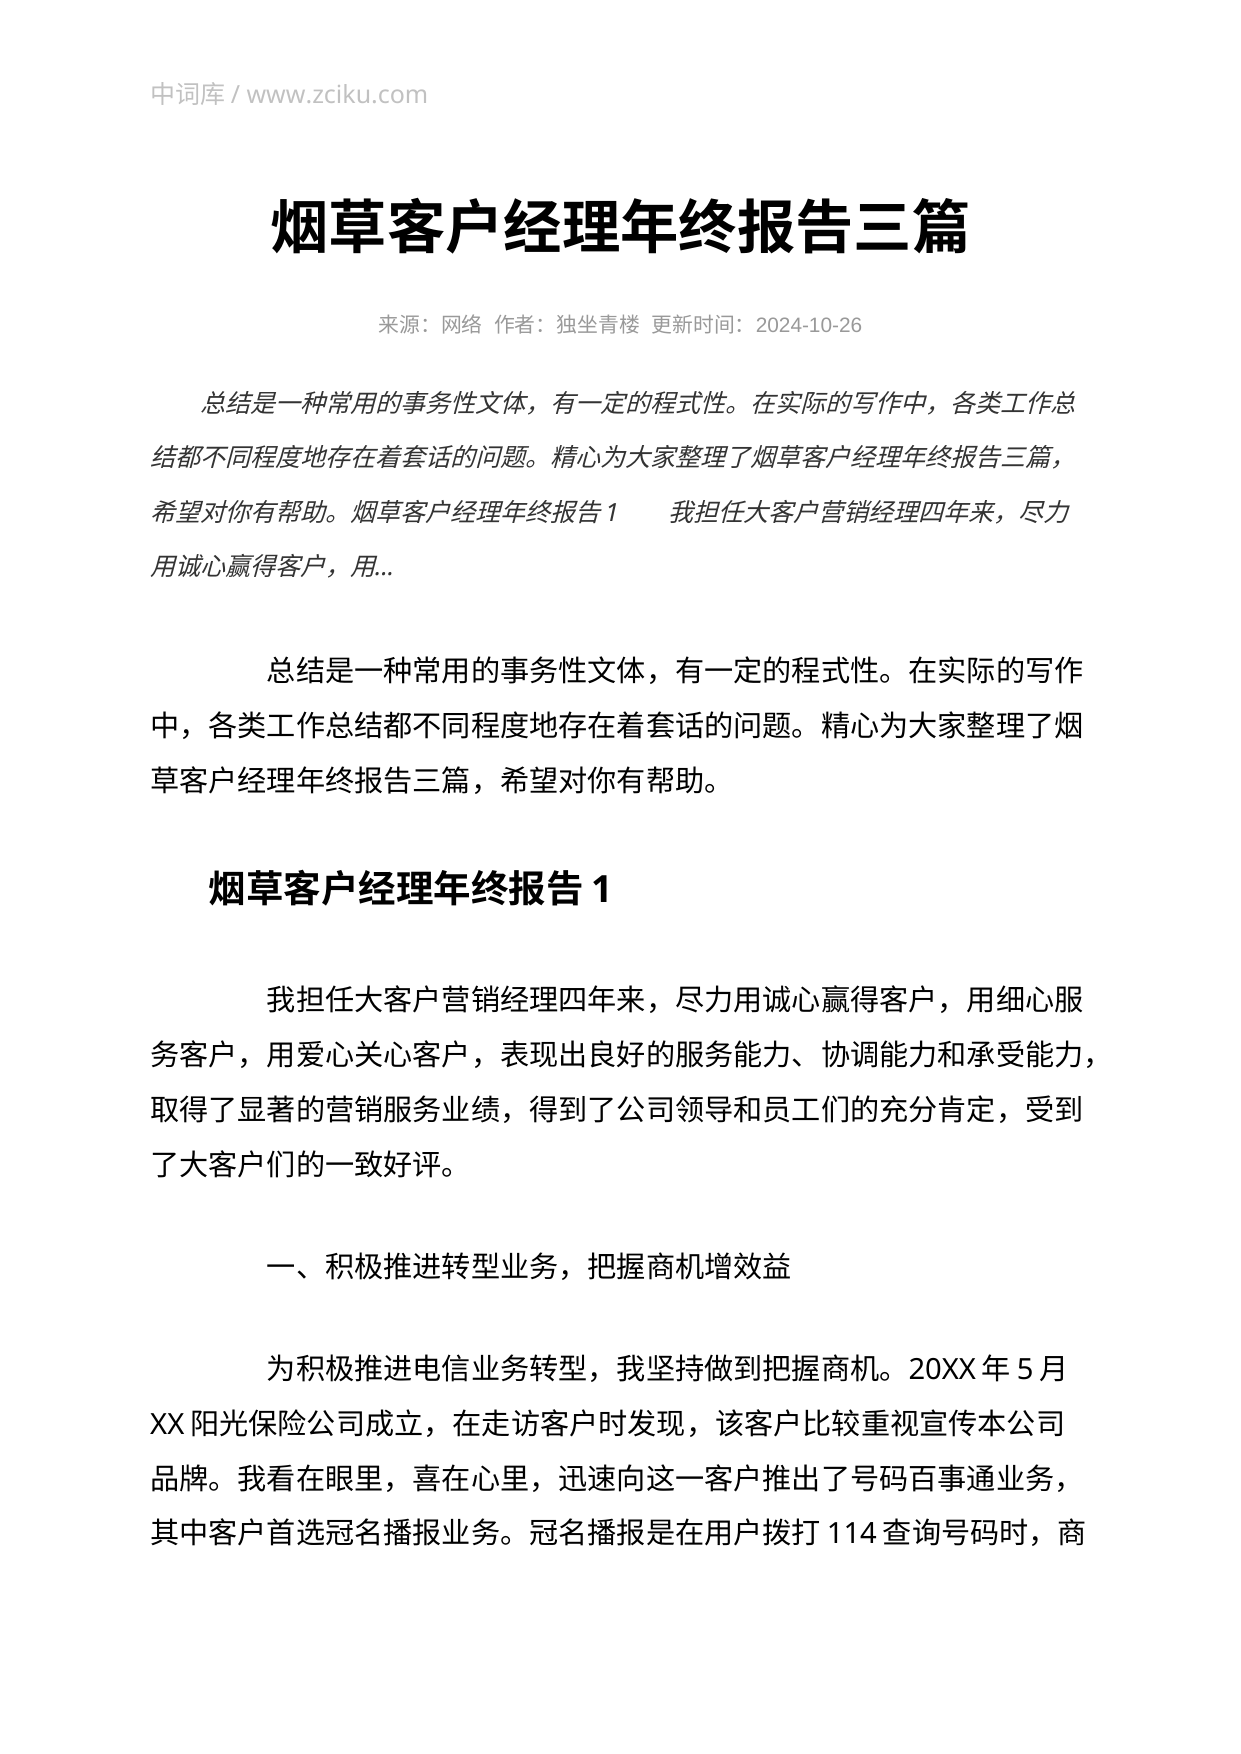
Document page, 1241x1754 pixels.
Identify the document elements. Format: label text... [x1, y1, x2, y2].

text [150, 1345, 1090, 1552]
text 总结是一种常用的事务性文体，有一定的程式性。在实际的写作中，各类工作总结都不同程度地存在着套话的问题。精心为大家整理了烟草客户经理年终报告三篇，希望对你有帮助。 [150, 648, 1090, 800]
subtitle 烟草客户经理年终报告三篇 [150, 181, 1090, 266]
text 来源：网络 作者：独坐青楼 更新时间：2024-10-26 [150, 313, 1090, 337]
text 我担任大客户营销经理四年来，尽力用诚心赢得客户，用细心服务客户，用爱心关心客户，表现出良好的服务能力、协调能力和承受能力，取得了显著的营销服务业绩，得到了公司领导和员工们的充分肯定，受到了大客户们的一致好评。 [150, 977, 1090, 1184]
text 烟草客户经理年终报告1 [150, 859, 1090, 914]
text 总结是一种常用的事务性文体，有一定的程式性。在实际的写作中，各类工作总结都不同程度地存在着套话的问题。精心为大家整理了烟草客户经理年终报告三篇，希望对你有帮助。烟草客户经理年终报告1 我担任大客户营销经理四年来，尽力用诚心赢得客户，用... [150, 383, 1090, 583]
text 一、积极推进转型业务，把握商机增效益 [150, 1243, 1090, 1286]
